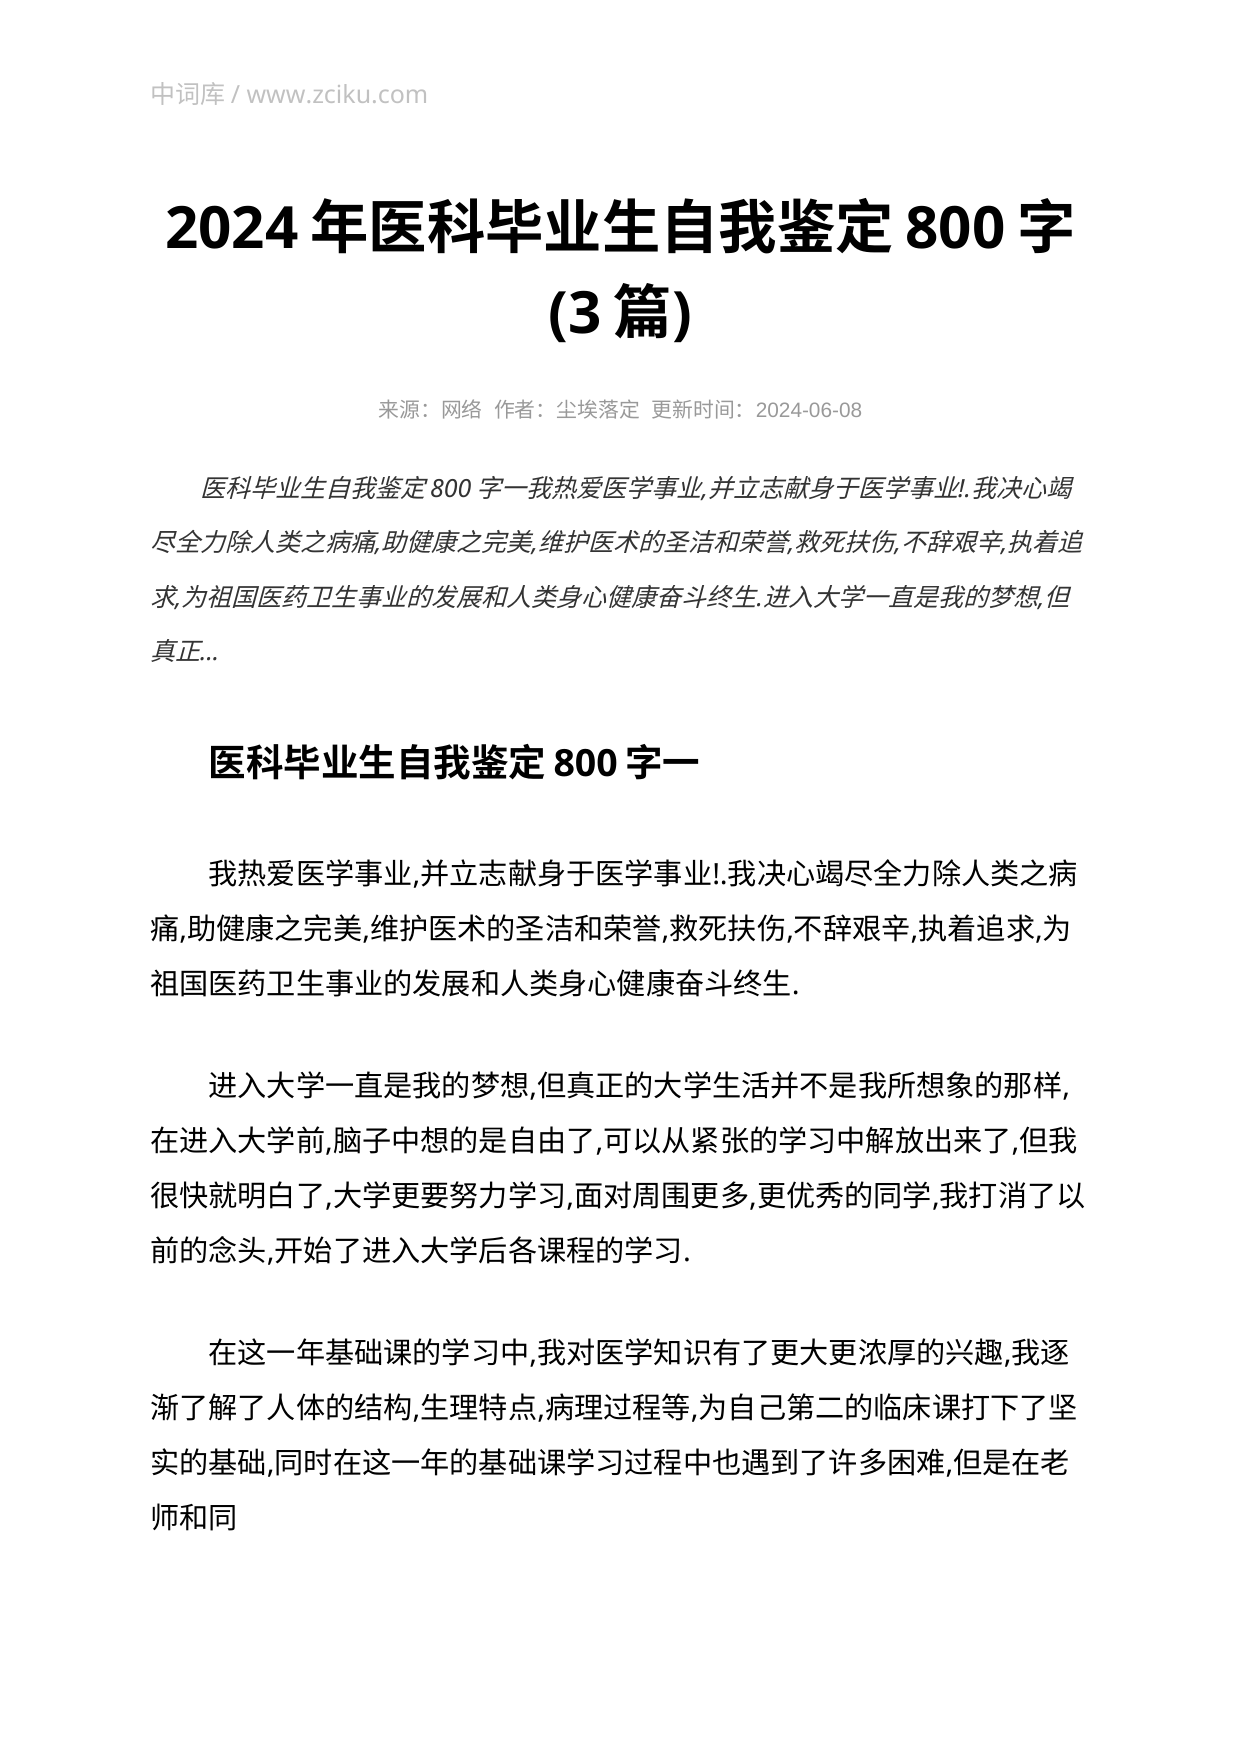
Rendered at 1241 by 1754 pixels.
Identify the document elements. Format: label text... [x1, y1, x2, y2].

text 医科毕业生自我鉴定800字一我热爱医学事业,并立志献身于医学事业!.我决心竭尽全力除人类之病痛,助健康之完美,维护医术的圣洁和荣誉,救死扶伤,不辞艰辛,执着追求,为祖国医药卫生事业的发展和人类身心健康奋斗终生.进入大学一直是我的梦想,但真正... [150, 468, 1090, 668]
text 医科毕业生自我鉴定800字一 [150, 733, 1090, 787]
subtitle 2024年医科毕业生自我鉴定800字(3篇) [150, 181, 1090, 351]
text 在这一年基础课的学习中,我对医学知识有了更大更浓厚的兴趣,我逐渐了解了人体的结构,生理特点,病理过程等,为自己第二的临床课打下了坚实的基础,同时在这一年的基础课学习过程中也遇到了许多困难,但是在老师和同 [150, 1329, 1090, 1537]
text 我热爱医学事业,并立志献身于医学事业!.我决心竭尽全力除人类之病痛,助健康之完美,维护医术的圣洁和荣誉,救死扶伤,不辞艰辛,执着追求,为祖国医药卫生事业的发展和人类身心健康奋斗终生. [150, 851, 1090, 1003]
text 来源：网络 作者：尘埃落定 更新时间：2024-06-08 [150, 398, 1090, 422]
text 进入大学一直是我的梦想,但真正的大学生活并不是我所想象的那样,在进入大学前,脑子中想的是自由了,可以从紧张的学习中解放出来了,但我很快就明白了,大学更要努力学习,面对周围更多,更优秀的同学,我打消了以前的念头,开始了进入大学后各课程的学习. [150, 1062, 1090, 1270]
